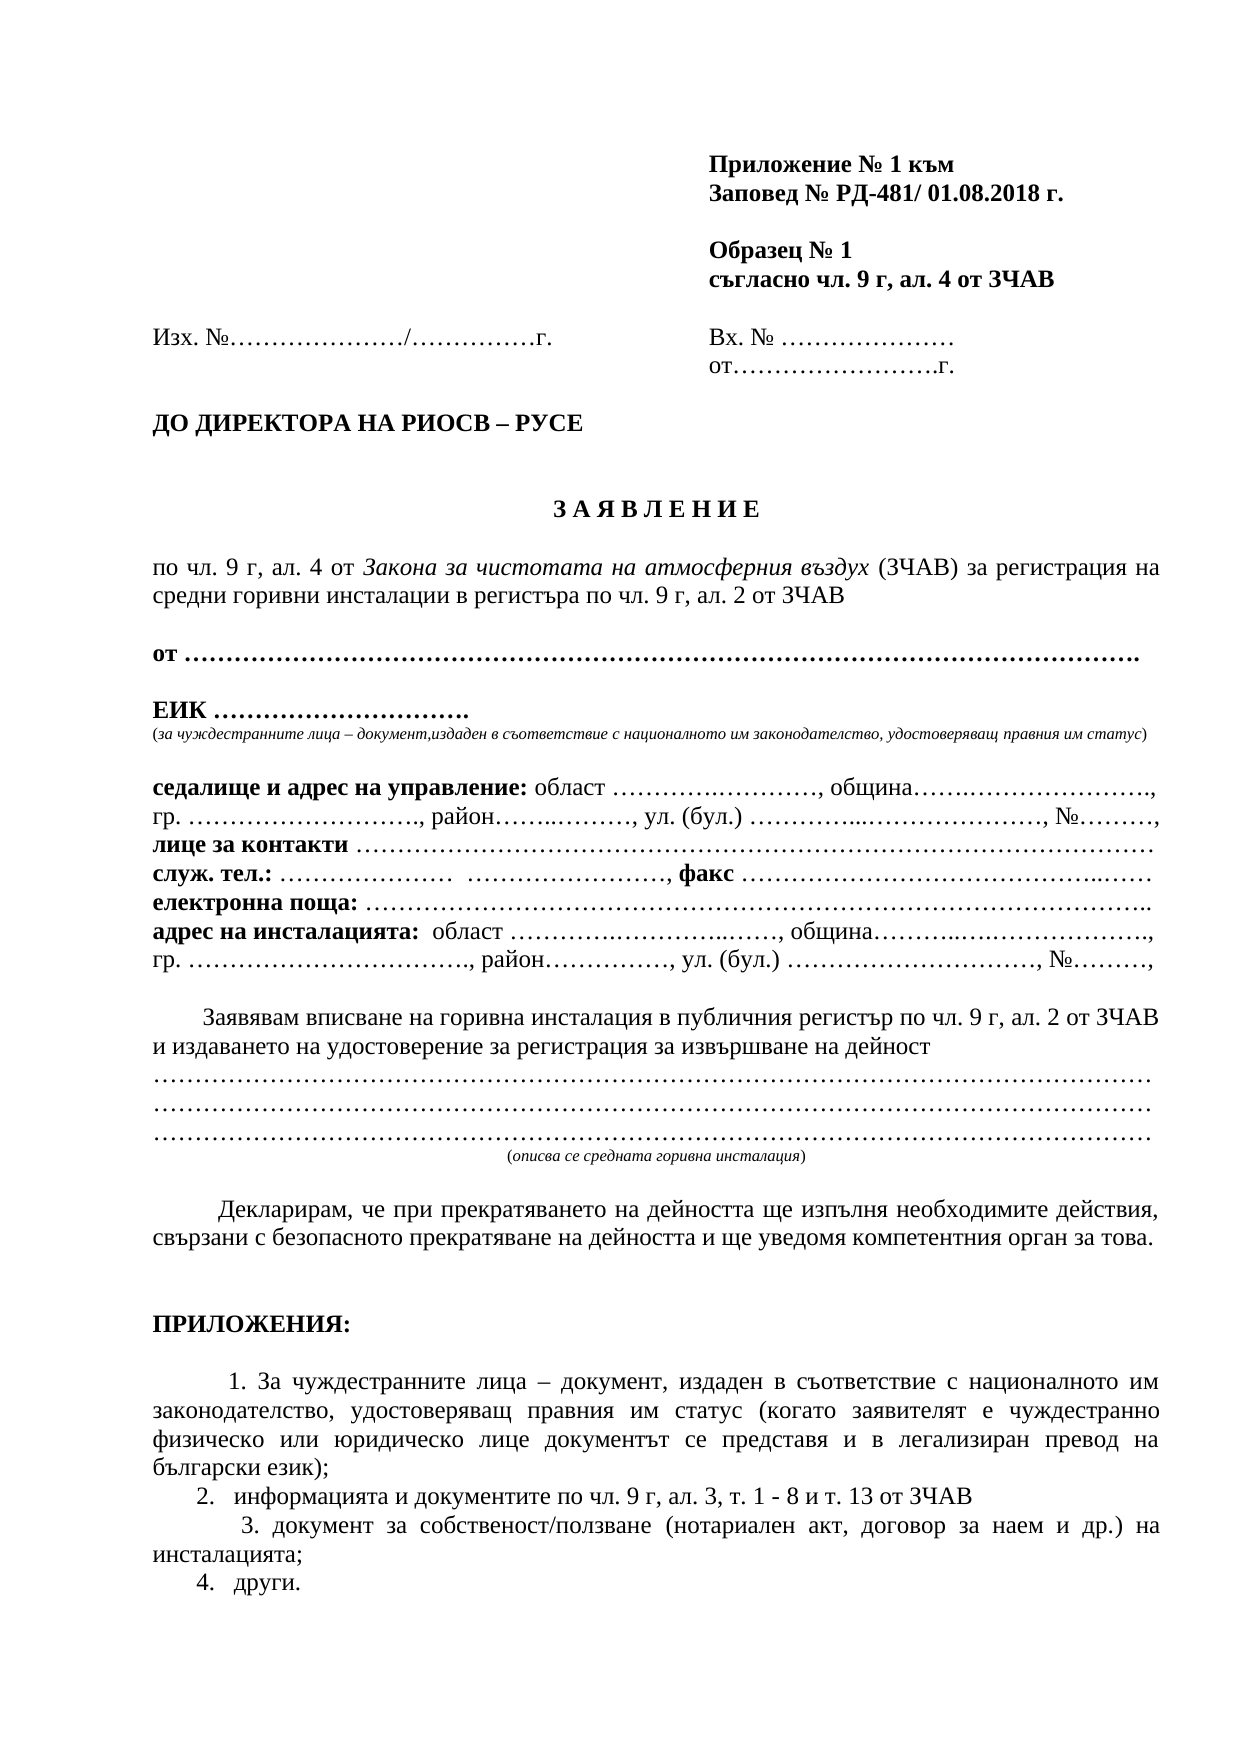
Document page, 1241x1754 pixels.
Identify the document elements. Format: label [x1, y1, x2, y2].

table_header [151, 148, 1166, 1598]
